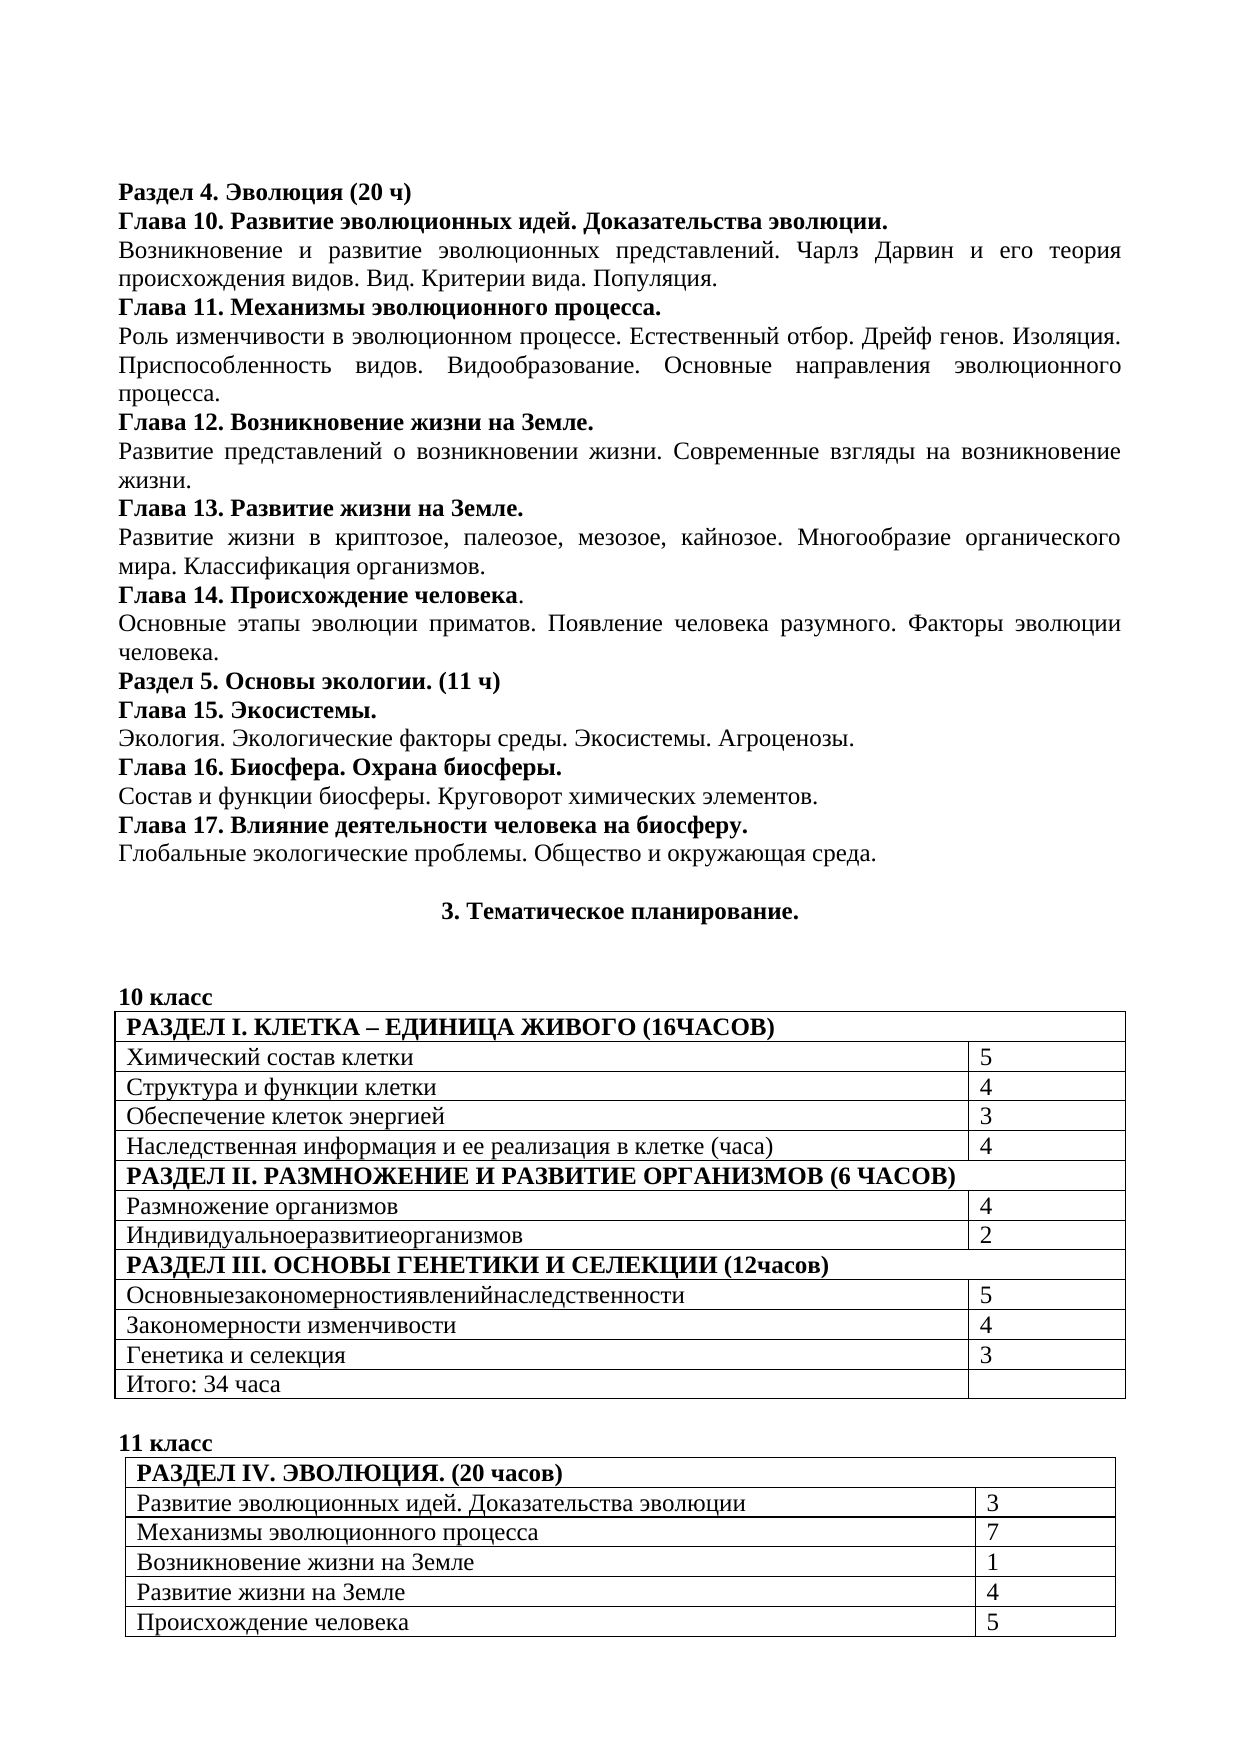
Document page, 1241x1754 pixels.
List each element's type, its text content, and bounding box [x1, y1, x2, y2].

table_cell 4 [976, 1577, 1115, 1606]
table_cell 4 [969, 1191, 1125, 1219]
text Основные этапы эволюции приматов. Появление человека разумного. Факторы эволюции человека. [118, 608, 1122, 666]
table_cell Развитие эволюционных идей. Доказательства эволюции [126, 1488, 975, 1516]
text Экология. Экологические факторы среды. Экосистемы. Агроценозы. [118, 723, 1122, 752]
text 10 класс [118, 982, 1122, 1011]
table_cell Индивидуальноеразвитиеорганизмов [116, 1221, 968, 1249]
table_cell Возникновение жизни на Земле [126, 1547, 975, 1576]
table_cell 3 [969, 1340, 1125, 1368]
table_cell 2 [969, 1221, 1125, 1249]
text Глава 12. Возникновение жизни на Земле. [118, 407, 1122, 436]
text Глава 17. Влияние деятельности человека на биосферу. [118, 810, 1122, 838]
table_cell 3 [976, 1488, 1115, 1516]
table_cell 5 [976, 1607, 1115, 1636]
text Глава 15. Экосистемы. [118, 695, 1122, 723]
table_cell Структура и функции клетки [116, 1072, 968, 1100]
table_cell Итого: 34 часа [116, 1370, 968, 1398]
text 11 класс [118, 1428, 1122, 1457]
table_cell Закономерности изменчивости [116, 1310, 968, 1339]
text Развитие представлений о возникновении жизни. Современные взгляды на возникновение жизни. [118, 436, 1122, 493]
table_cell Наследственная информация и ее реализация в клетке (часа) [116, 1131, 968, 1160]
text 3. Тематическое планирование. [118, 896, 1122, 925]
text Раздел 4. Эволюция (20 ч) [118, 177, 1122, 206]
table_cell Обеспечение клеток энергией [116, 1101, 968, 1130]
text Развитие жизни в криптозое, палеозое, мезозое, кайнозое. Многообразие органического мира. Классификация организмов. [118, 522, 1122, 580]
table_cell РАЗДЕЛ II. РАЗМНОЖЕНИЕ И РАЗВИТИЕ ОРГАНИЗМОВ (6 ЧАСОВ) [116, 1161, 1125, 1190]
table_cell Происхождение человека [126, 1607, 975, 1636]
table_cell 5 [969, 1042, 1125, 1071]
table_cell Генетика и селекция [116, 1340, 968, 1368]
table_cell Механизмы эволюционного процесса [126, 1518, 975, 1546]
table_cell 4 [969, 1072, 1125, 1100]
text Глобальные экологические проблемы. Общество и окружающая среда. [118, 838, 1122, 867]
table_cell 4 [969, 1131, 1125, 1160]
text Раздел 5. Основы экологии. (11 ч) [118, 666, 1122, 695]
text Возникновение и развитие эволюционных представлений. Чарлз Дарвин и его теория происхождения видов. Вид. Критерии вида. Популяция. [118, 235, 1122, 292]
text Роль изменчивости в эволюционном процессе. Естественный отбор. Дрейф генов. Изоляция. Приспособленность видов. Видообразование. Основные направления эволюционного процесса. [118, 321, 1122, 407]
table_cell 7 [976, 1518, 1115, 1546]
table_cell 3 [969, 1101, 1125, 1130]
text Состав и функции биосферы. Круговорот химических элементов. [118, 781, 1122, 810]
table_cell Основныезакономерностиявленийнаследственности [116, 1280, 968, 1309]
table_cell Химический состав клетки [116, 1042, 968, 1071]
text Глава 14. Происхождение человека. [118, 580, 1122, 608]
table_cell 4 [969, 1310, 1125, 1339]
table_cell РАЗДЕЛ III. ОСНОВЫ ГЕНЕТИКИ И СЕЛЕКЦИИ (12часов) [116, 1250, 1125, 1279]
table_header РАЗДЕЛ IV. ЭВОЛЮЦИЯ. (20 часов) [126, 1458, 1115, 1487]
table_cell 5 [969, 1280, 1125, 1309]
table_cell Размножение организмов [116, 1191, 968, 1219]
text Глава 10. Развитие эволюционных идей. Доказательства эволюции. [118, 206, 1122, 235]
table_cell Развитие жизни на Земле [126, 1577, 975, 1606]
text Глава 13. Развитие жизни на Земле. [118, 493, 1122, 522]
text Глава 16. Биосфера. Охрана биосферы. [118, 752, 1122, 781]
table_cell 1 [976, 1547, 1115, 1576]
table_header РАЗДЕЛ I. КЛЕТКА – ЕДИНИЦА ЖИВОГО (16ЧАСОВ) [116, 1012, 1125, 1041]
text Глава 11. Механизмы эволюционного процесса. [118, 292, 1122, 321]
table_cell [969, 1370, 1125, 1398]
